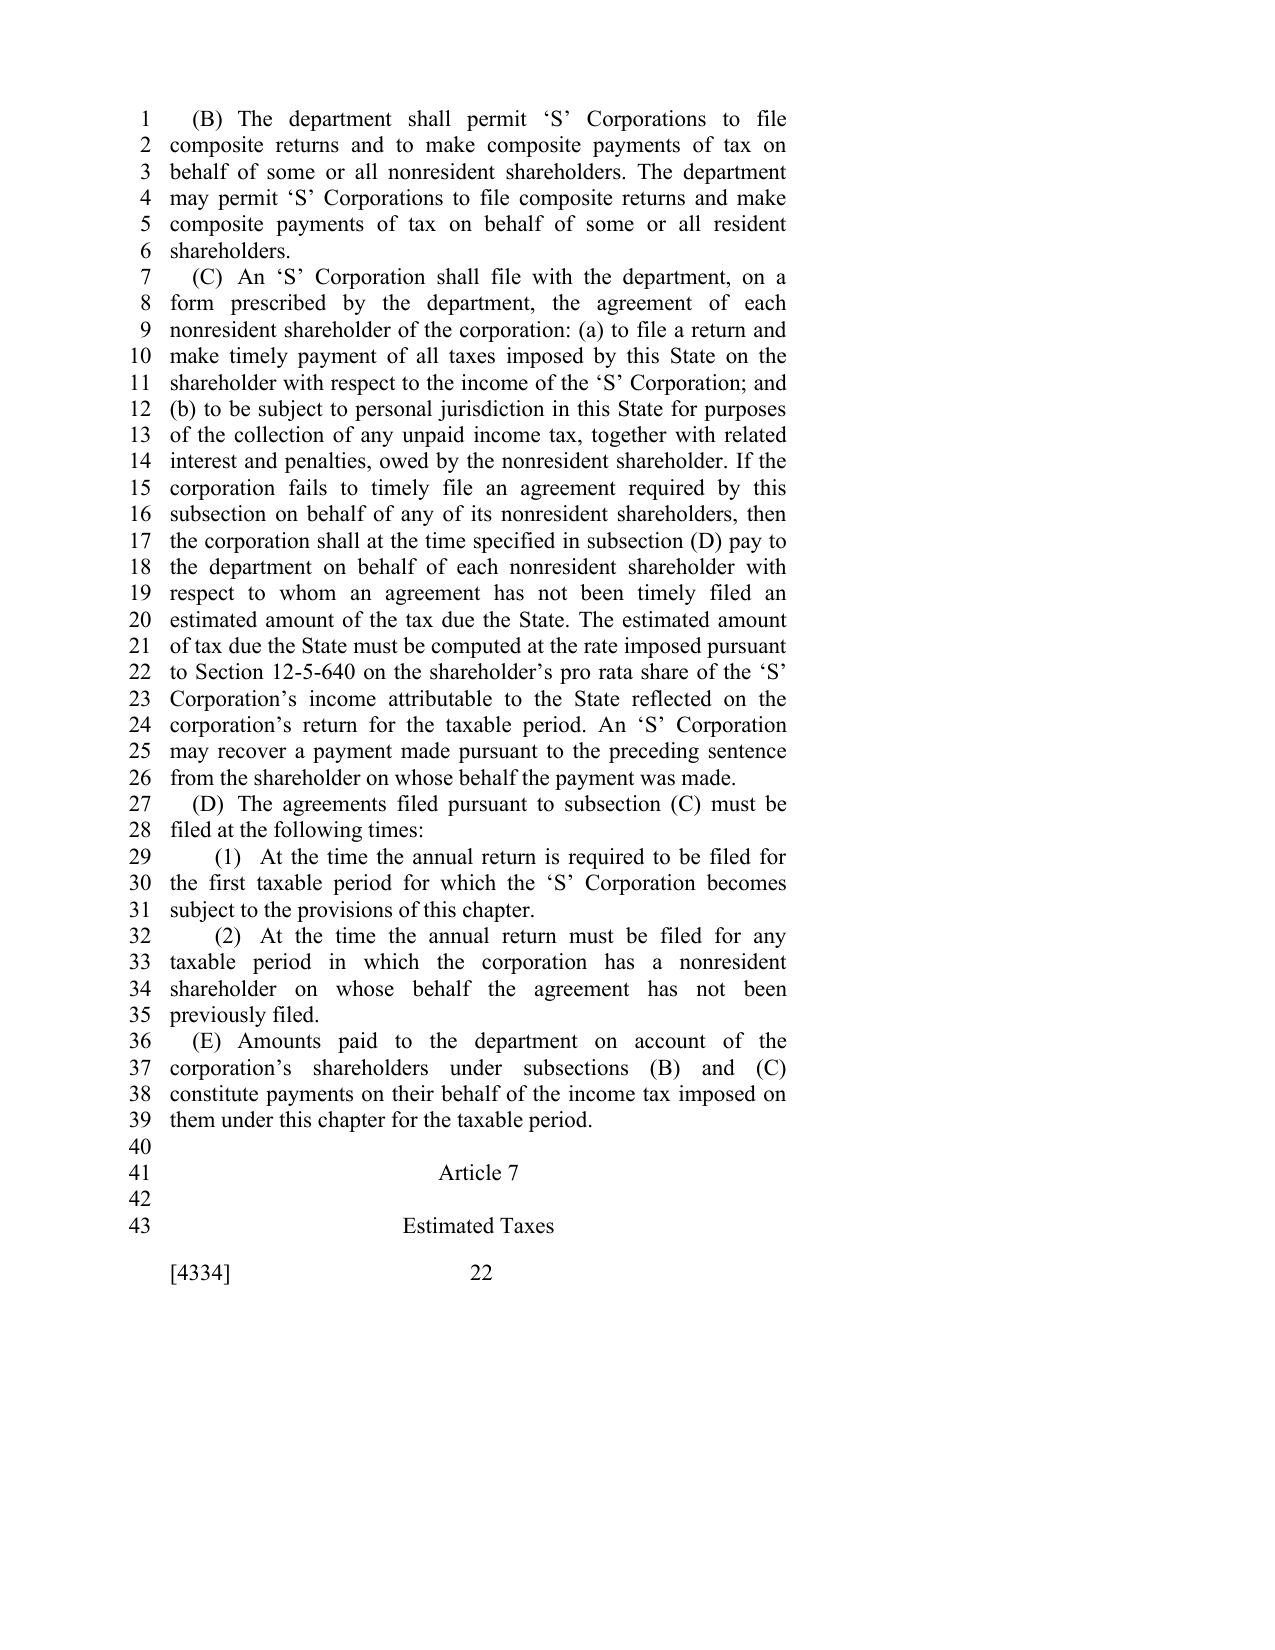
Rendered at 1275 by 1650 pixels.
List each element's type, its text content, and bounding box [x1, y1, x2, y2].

text (B) The department shall permit ‘S’ Corporations to file composite returns and to make composite payments of tax on behalf of some or all nonresident shareholders. The department may permit ‘S’ Corporations to file composite returns and make composite payments of tax on behalf of some or all resident shareholders. [169, 105, 787, 263]
text (D) The agreements filed pursuant to subsection (C) must be filed at the following times: [169, 790, 787, 843]
text (2) At the time the annual return must be filed for any taxable period in which the corporation has a nonresident shareholder on whose behalf the agreement has not been previously filed. [169, 922, 787, 1027]
text Article 7 [169, 1159, 787, 1186]
text (C) An ‘S’ Corporation shall file with the department, on a form prescribed by the department, the agreement of each nonresident shareholder of the corporation: (a) to file a return and make timely payment of all taxes imposed by this State on the shareholder with respect to the income of the ‘S’ Corporation; and (b) to be subject to personal jurisdiction in this State for purposes of the collection of any unpaid income tax, together with related interest and penalties, owed by the nonresident shareholder. If the corporation fails to timely file an agreement required by this subsection on behalf of any of its nonresident shareholders, then the corporation shall at the time specified in subsection (D) pay to the department on behalf of each nonresident shareholder with respect to whom an agreement has not been timely filed an estimated amount of the tax due the State. The estimated amount of tax due the State must be computed at the rate imposed pursuant to Section 12-5-640 on the shareholder’s pro rata share of the ‘S’ Corporation’s income attributable to the State reflected on the corporation’s return for the taxable period. An ‘S’ Corporation may recover a payment made pursuant to the preceding sentence from the shareholder on whose behalf the payment was made. [169, 263, 787, 790]
text Estimated Taxes [169, 1212, 787, 1238]
text (1) At the time the annual return is required to be filed for the first taxable period for which the ‘S’ Corporation becomes subject to the provisions of this chapter. [169, 843, 787, 922]
text (E) Amounts paid to the department on account of the corporation’s shareholders under subsections (B) and (C) constitute payments on their behalf of the income tax imposed on them under this chapter for the taxable period. [169, 1027, 787, 1133]
